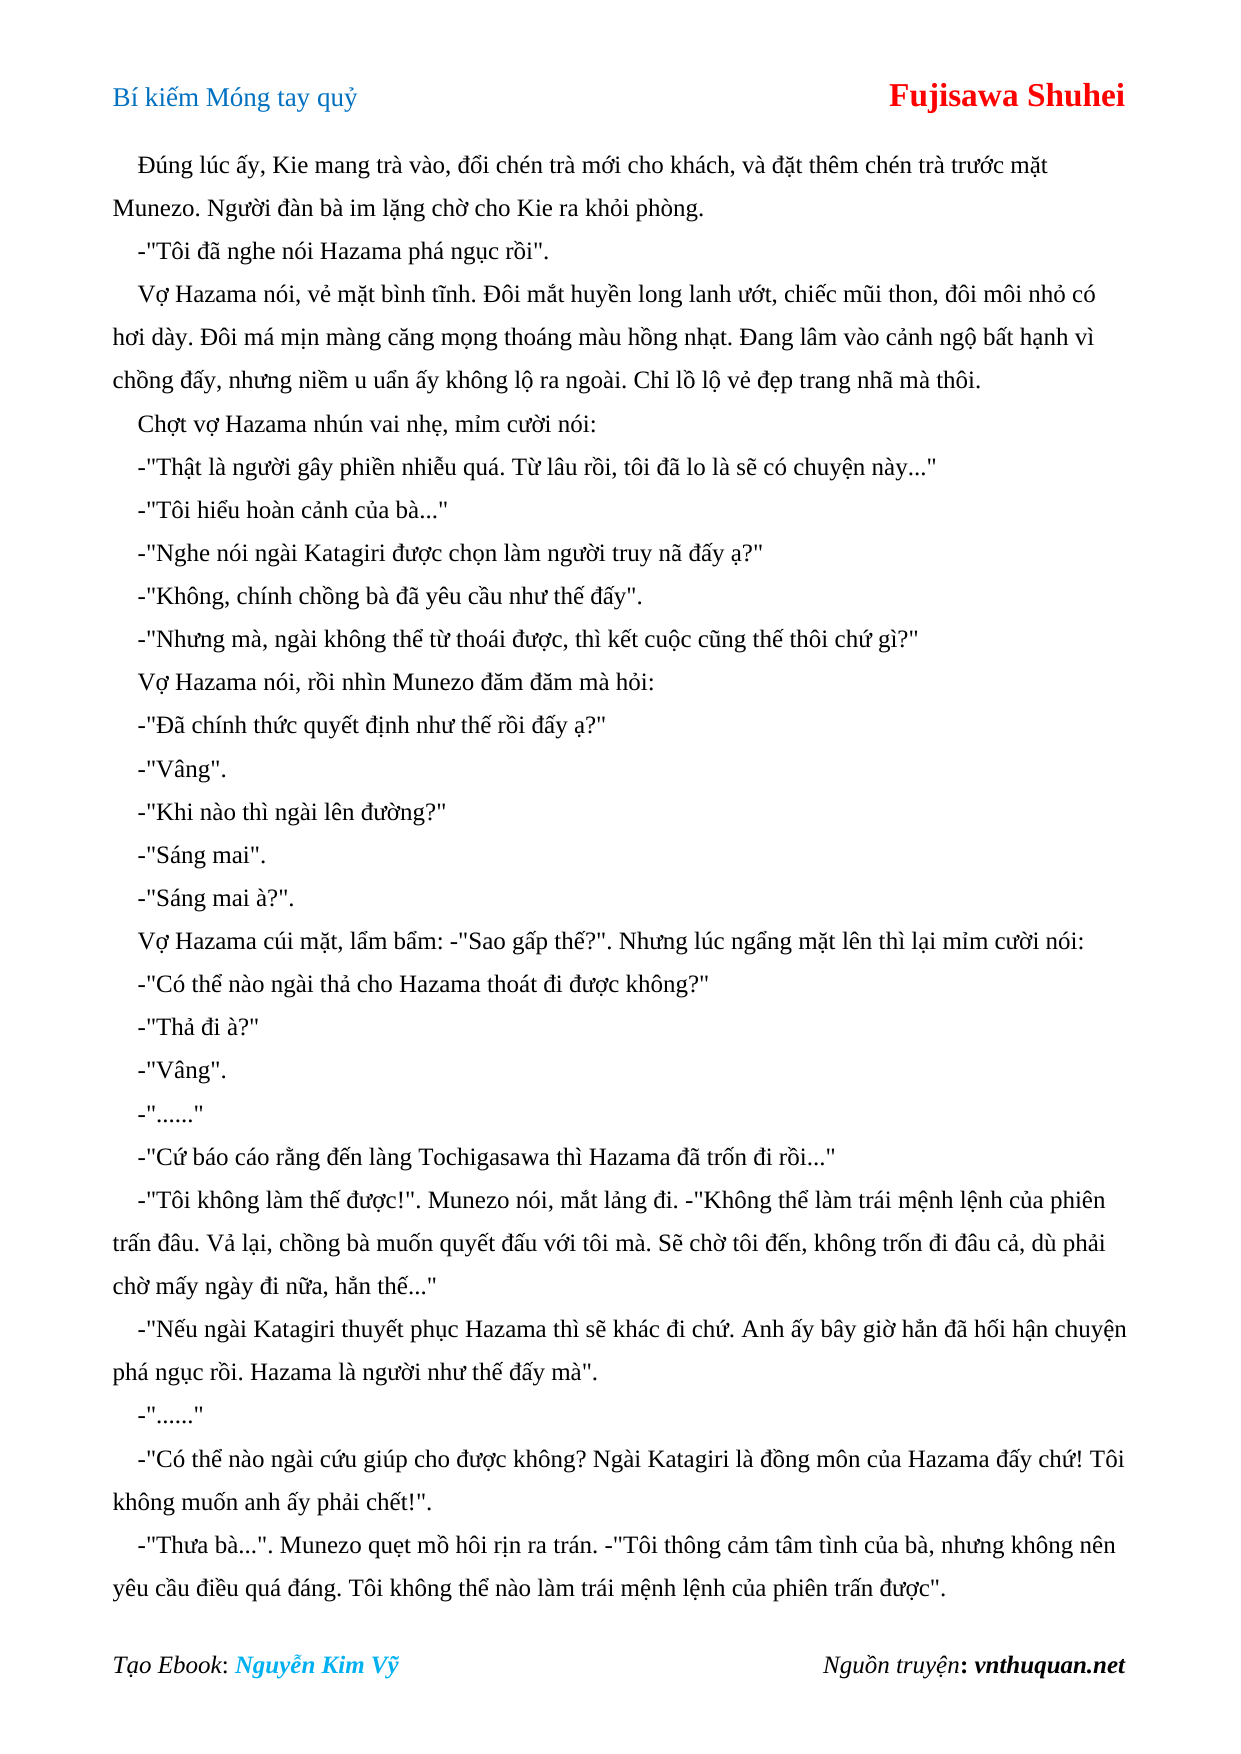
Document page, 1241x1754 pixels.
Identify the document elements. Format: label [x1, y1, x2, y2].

text [112, 150, 1128, 1602]
